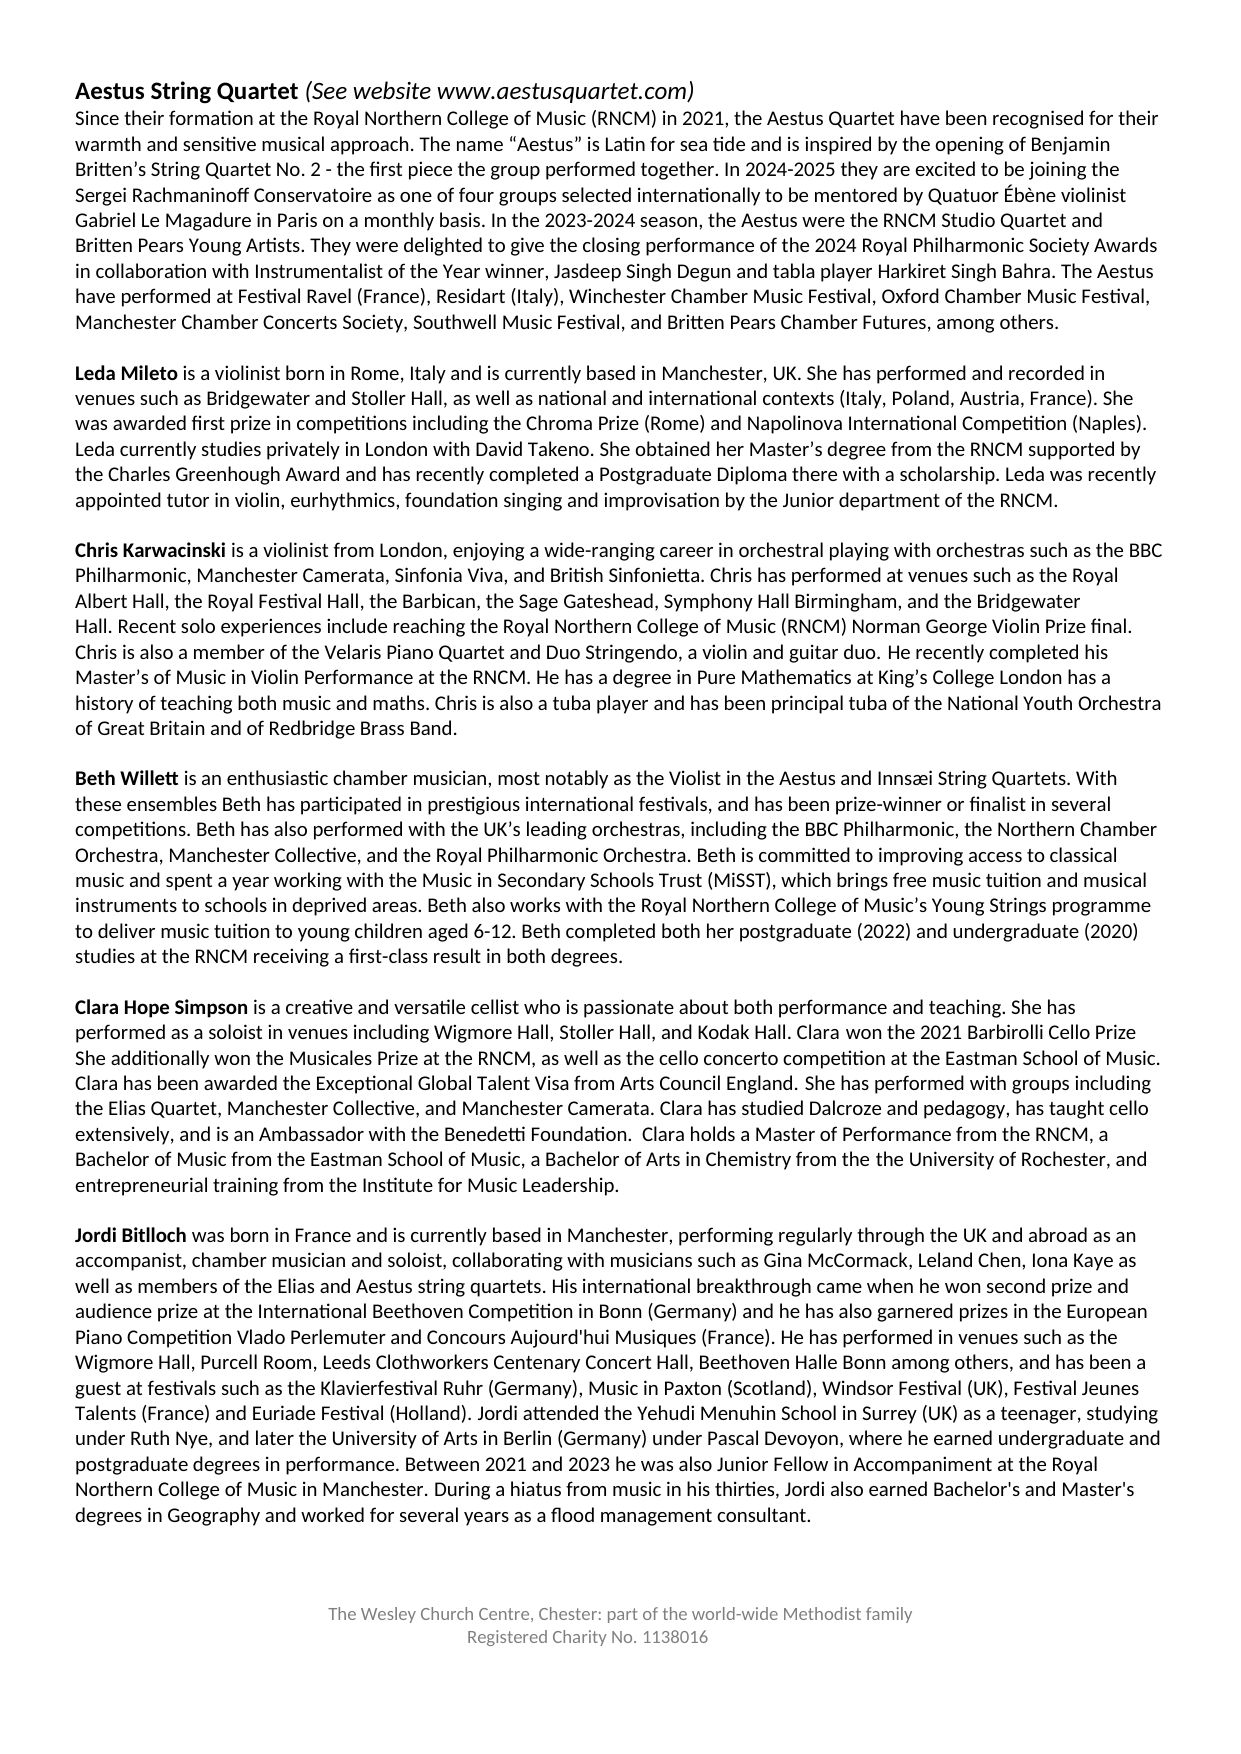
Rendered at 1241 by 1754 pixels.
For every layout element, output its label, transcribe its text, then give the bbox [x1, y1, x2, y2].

text Clara Hope Simpson is a creative and versatile cellist who is passionate about both performance and teaching. She has performed as a soloist in venues including Wigmore Hall, Stoller Hall, and Kodak Hall. Clara won the 2021 Barbirolli Cello Prize She additionally won the Musicales Prize at the RNCM, as well as the cello concerto competition at the Eastman School of Music. Clara has been awarded the Exceptional Global Talent Visa from Arts Council England. She has performed with groups including the Elias Quartet, Manchester Collective, and Manchester Camerata. Clara has studied Dalcroze and pedagogy, has taught cello extensively, and is an Ambassador with the Benedetti Foundation. Clara holds a Master of Performance from the RNCM, a Bachelor of Music from the Eastman School of Music, a Bachelor of Arts in Chemistry from the the University of Rochester, and entrepreneurial training from the Institute for Music Leadership. [75, 994, 1165, 1197]
text Leda Mileto is a violinist born in Rome, Italy and is currently based in Manchester, UK. She has performed and recorded in venues such as Bridgewater and Stoller Hall, as well as national and international contexts (Italy, Poland, Austria, France). She was awarded first prize in competitions including the Chroma Prize (Rome) and Napolinova International Competition (Naples). Leda currently studies privately in London with David Takeno. She obtained her Master’s degree from the RNCM supported by the Charles Greenhough Award and has recently completed a Postgraduate Diploma there with a scholarship. Leda was recently appointed tutor in violin, eurhythmics, foundation singing and improvisation by the Junior department of the RNCM. [75, 360, 1165, 512]
text Jordi Bitlloch was born in France and is currently based in Manchester, performing regularly through the UK and abroad as an accompanist, chamber musician and soloist, collaborating with musicians such as Gina McCormack, Leland Chen, Iona Kaye as well as members of the Elias and Aestus string quartets. His international breakthrough came when he won second prize and audience prize at the International Beethoven Competition in Bonn (Germany) and he has also garnered prizes in the European Piano Competition Vlado Perlemuter and Concours Aujourd'hui Musiques (France). He has performed in venues such as the Wigmore Hall, Purcell Room, Leeds Clothworkers Centenary Concert Hall, Beethoven Halle Bonn among others, and has been a guest at festivals such as the Klavierfestival Ruhr (Germany), Music in Paxton (Scotland), Windsor Festival (UK), Festival Jeunes Talents (France) and Euriade Festival (Holland). Jordi attended the Yehudi Menuhin School in Surrey (UK) as a teenager, studying under Ruth Nye, and later the University of Arts in Berlin (Germany) under Pascal Devoyon, where he earned undergraduate and postgraduate degrees in performance. Between 2021 and 2023 he was also Junior Fellow in Accompaniment at the Royal Northern College of Music in Manchester. During a hiatus from music in his thirties, Jordi also earned Bachelor's and Master's degrees in Geography and worked for several years as a flood management consultant. [75, 1222, 1165, 1527]
text Aestus String Quartet (See website www.aestusquartet.com) [75, 75, 1165, 106]
text Chris Karwacinski is a violinist from London, enjoying a wide-ranging career in orchestral playing with orchestras such as the BBC Philharmonic, Manchester Camerata, Sinfonia Viva, and British Sinfonietta. Chris has performed at venues such as the Royal Albert Hall, the Royal Festival Hall, the Barbican, the Sage Gateshead, Symphony Hall Birmingham, and the Bridgewater Hall. Recent solo experiences include reaching the Royal Northern College of Music (RNCM) Norman George Violin Prize final. Chris is also a member of the Velaris Piano Quartet and Duo Stringendo, a violin and guitar duo. He recently completed his Master’s of Music in Violin Performance at the RNCM. He has a degree in Pure Mathematics at King’s College London has a history of teaching both music and maths. Chris is also a tuba player and has been principal tuba of the National Youth Orchestra of Great Britain and of Redbridge Brass Band. [75, 537, 1165, 741]
text Since their formation at the Royal Northern College of Music (RNCM) in 2021, the Aestus Quartet have been recognised for their warmth and sensitive musical approach. The name “Aestus” is Latin for sea tide and is inspired by the opening of Benjamin Britten’s String Quartet No. 2 - the first piece the group performed together. In 2024-2025 they are excited to be joining the Sergei Rachmaninoff Conservatoire as one of four groups selected internationally to be mentored by Quatuor Ébène violinist Gabriel Le Magadure in Paris on a monthly basis. In the 2023-2024 season, the Aestus were the RNCM Studio Quartet and Britten Pears Young Artists. They were delighted to give the closing performance of the 2024 Royal Philharmonic Society Awards in collaboration with Instrumentalist of the Year winner, Jasdeep Singh Degun and tabla player Harkiret Singh Bahra. The Aestus have performed at Festival Ravel (France), Residart (Italy), Winchester Chamber Music Festival, Oxford Chamber Music Festival, Manchester Chamber Concerts Society, Southwell Music Festival, and Britten Pears Chamber Futures, among others. [75, 106, 1165, 334]
text Beth Willett is an enthusiastic chamber musician, most notably as the Violist in the Aestus and Innsӕi String Quartets. With these ensembles Beth has participated in prestigious international festivals, and has been prize-winner or finalist in several competitions. Beth has also performed with the UK’s leading orchestras, including the BBC Philharmonic, the Northern Chamber Orchestra, Manchester Collective, and the Royal Philharmonic Orchestra. Beth is committed to improving access to classical music and spent a year working with the Music in Secondary Schools Trust (MiSST), which brings free music tuition and musical instruments to schools in deprived areas. Beth also works with the Royal Northern College of Music’s Young Strings programme to deliver music tuition to young children aged 6-12. Beth completed both her postgraduate (2022) and undergraduate (2020) studies at the RNCM receiving a first-class result in both degrees. [75, 766, 1165, 969]
